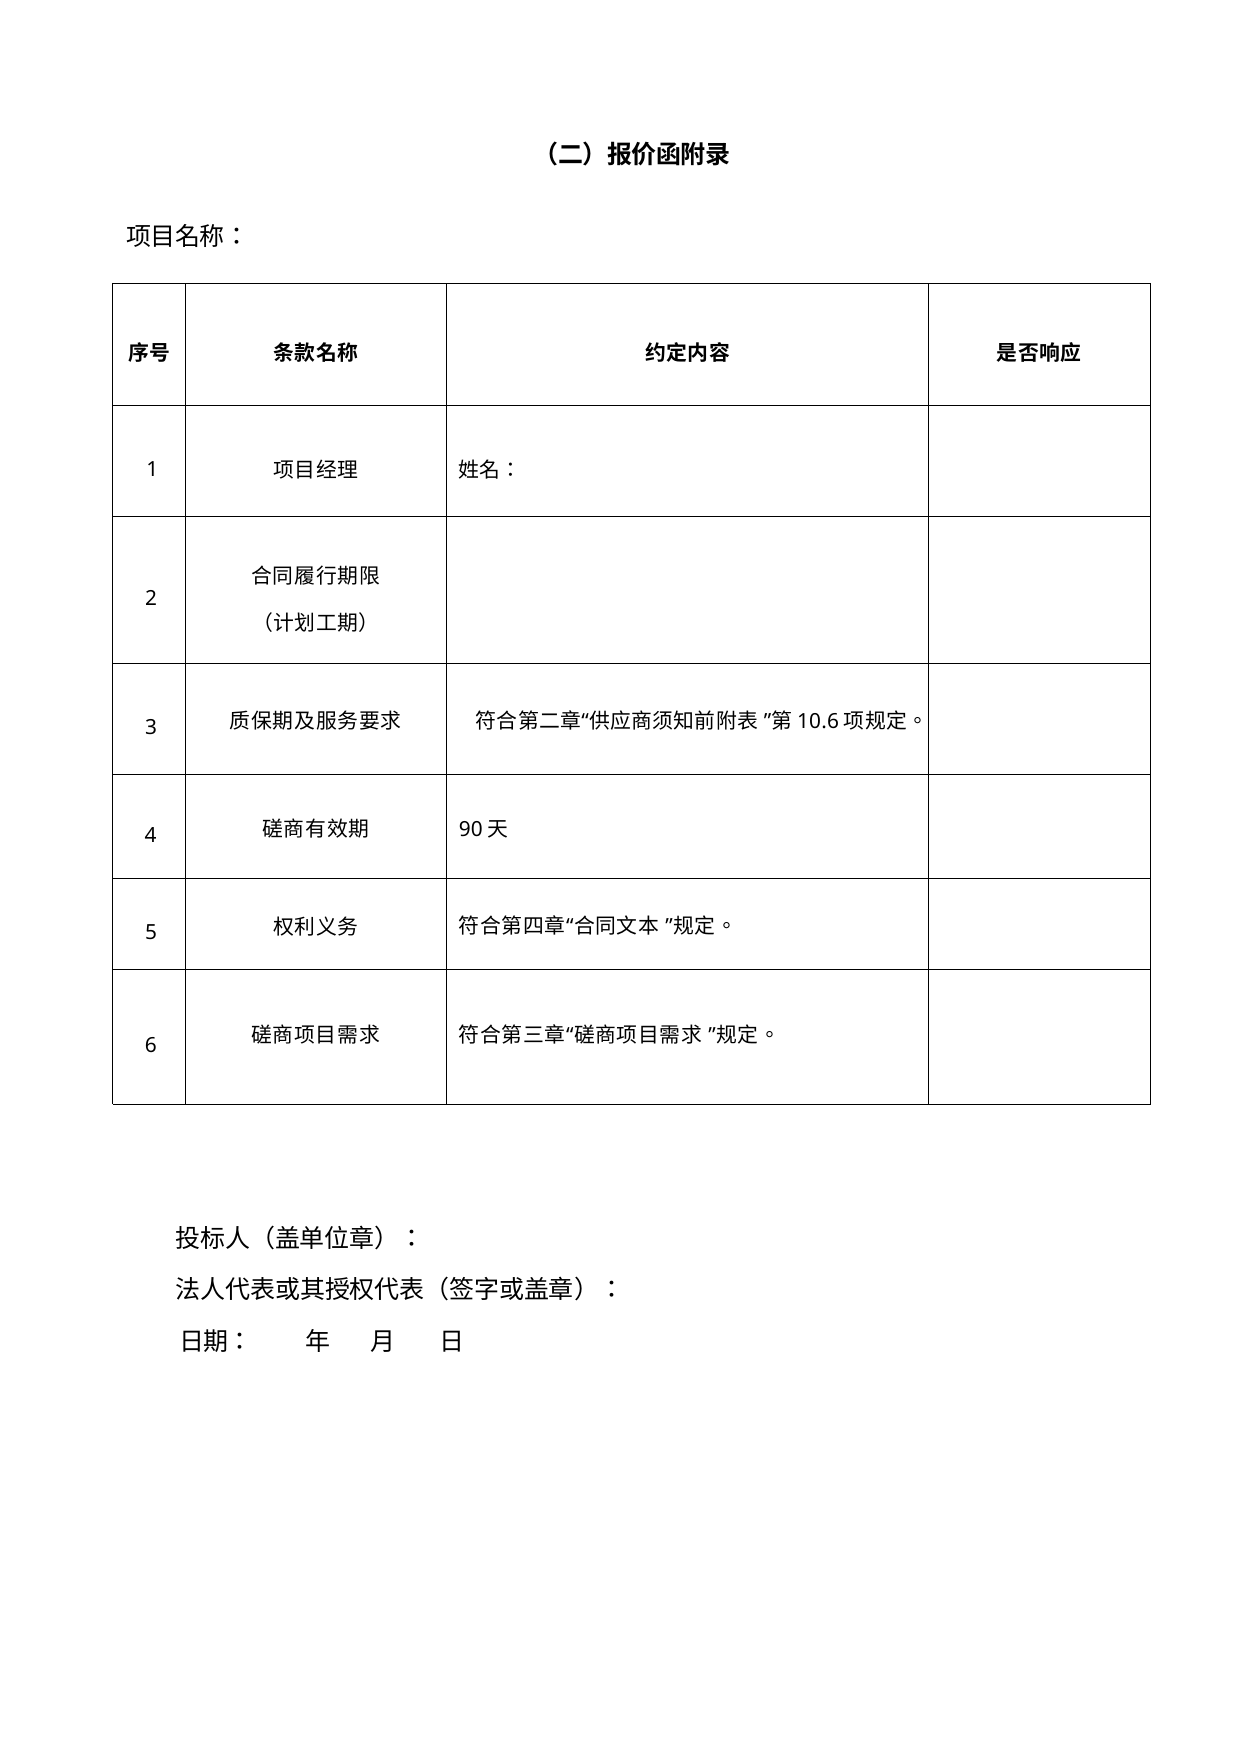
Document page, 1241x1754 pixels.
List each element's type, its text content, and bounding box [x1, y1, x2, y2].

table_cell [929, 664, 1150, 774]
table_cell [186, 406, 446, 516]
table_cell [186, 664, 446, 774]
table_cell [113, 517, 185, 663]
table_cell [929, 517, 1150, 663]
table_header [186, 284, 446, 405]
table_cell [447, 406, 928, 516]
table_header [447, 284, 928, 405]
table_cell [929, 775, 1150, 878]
text 投标人（盖单位章）： [176, 1223, 1136, 1253]
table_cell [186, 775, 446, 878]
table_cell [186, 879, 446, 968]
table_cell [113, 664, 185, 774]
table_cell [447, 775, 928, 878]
text （二）报价函附录 [534, 139, 1136, 170]
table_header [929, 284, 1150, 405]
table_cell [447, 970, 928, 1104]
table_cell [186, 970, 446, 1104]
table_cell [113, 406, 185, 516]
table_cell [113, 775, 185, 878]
text 法人代表或其授权代表（签字或盖章）： [175, 1274, 1136, 1305]
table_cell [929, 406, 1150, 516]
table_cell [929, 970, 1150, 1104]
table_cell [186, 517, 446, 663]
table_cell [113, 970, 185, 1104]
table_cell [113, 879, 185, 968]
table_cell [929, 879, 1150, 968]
text 日期： 年 月 日 [179, 1325, 1136, 1356]
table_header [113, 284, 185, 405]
text 项目名称： [126, 221, 1136, 251]
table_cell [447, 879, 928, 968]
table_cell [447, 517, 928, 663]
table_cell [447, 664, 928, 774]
